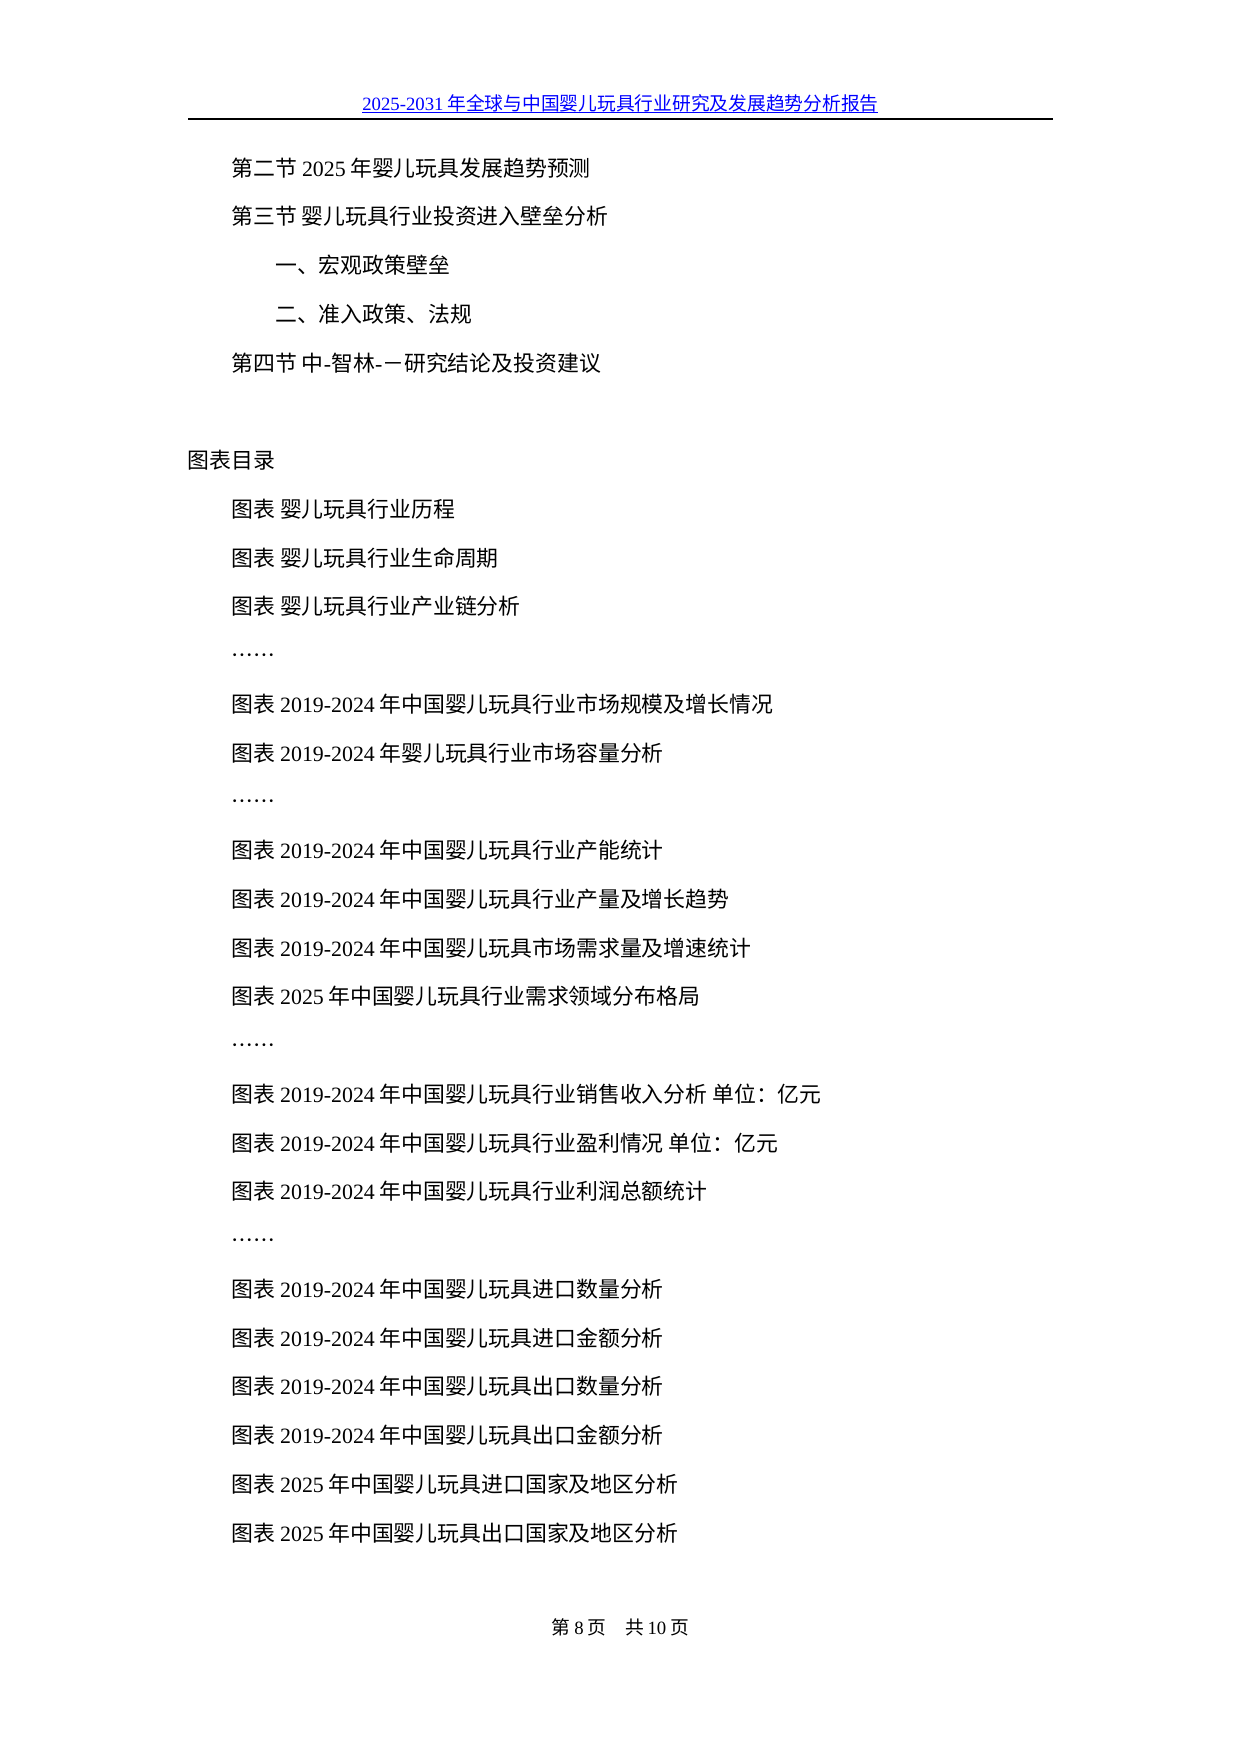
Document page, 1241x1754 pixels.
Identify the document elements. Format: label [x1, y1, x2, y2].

text [187, 150, 1053, 1548]
